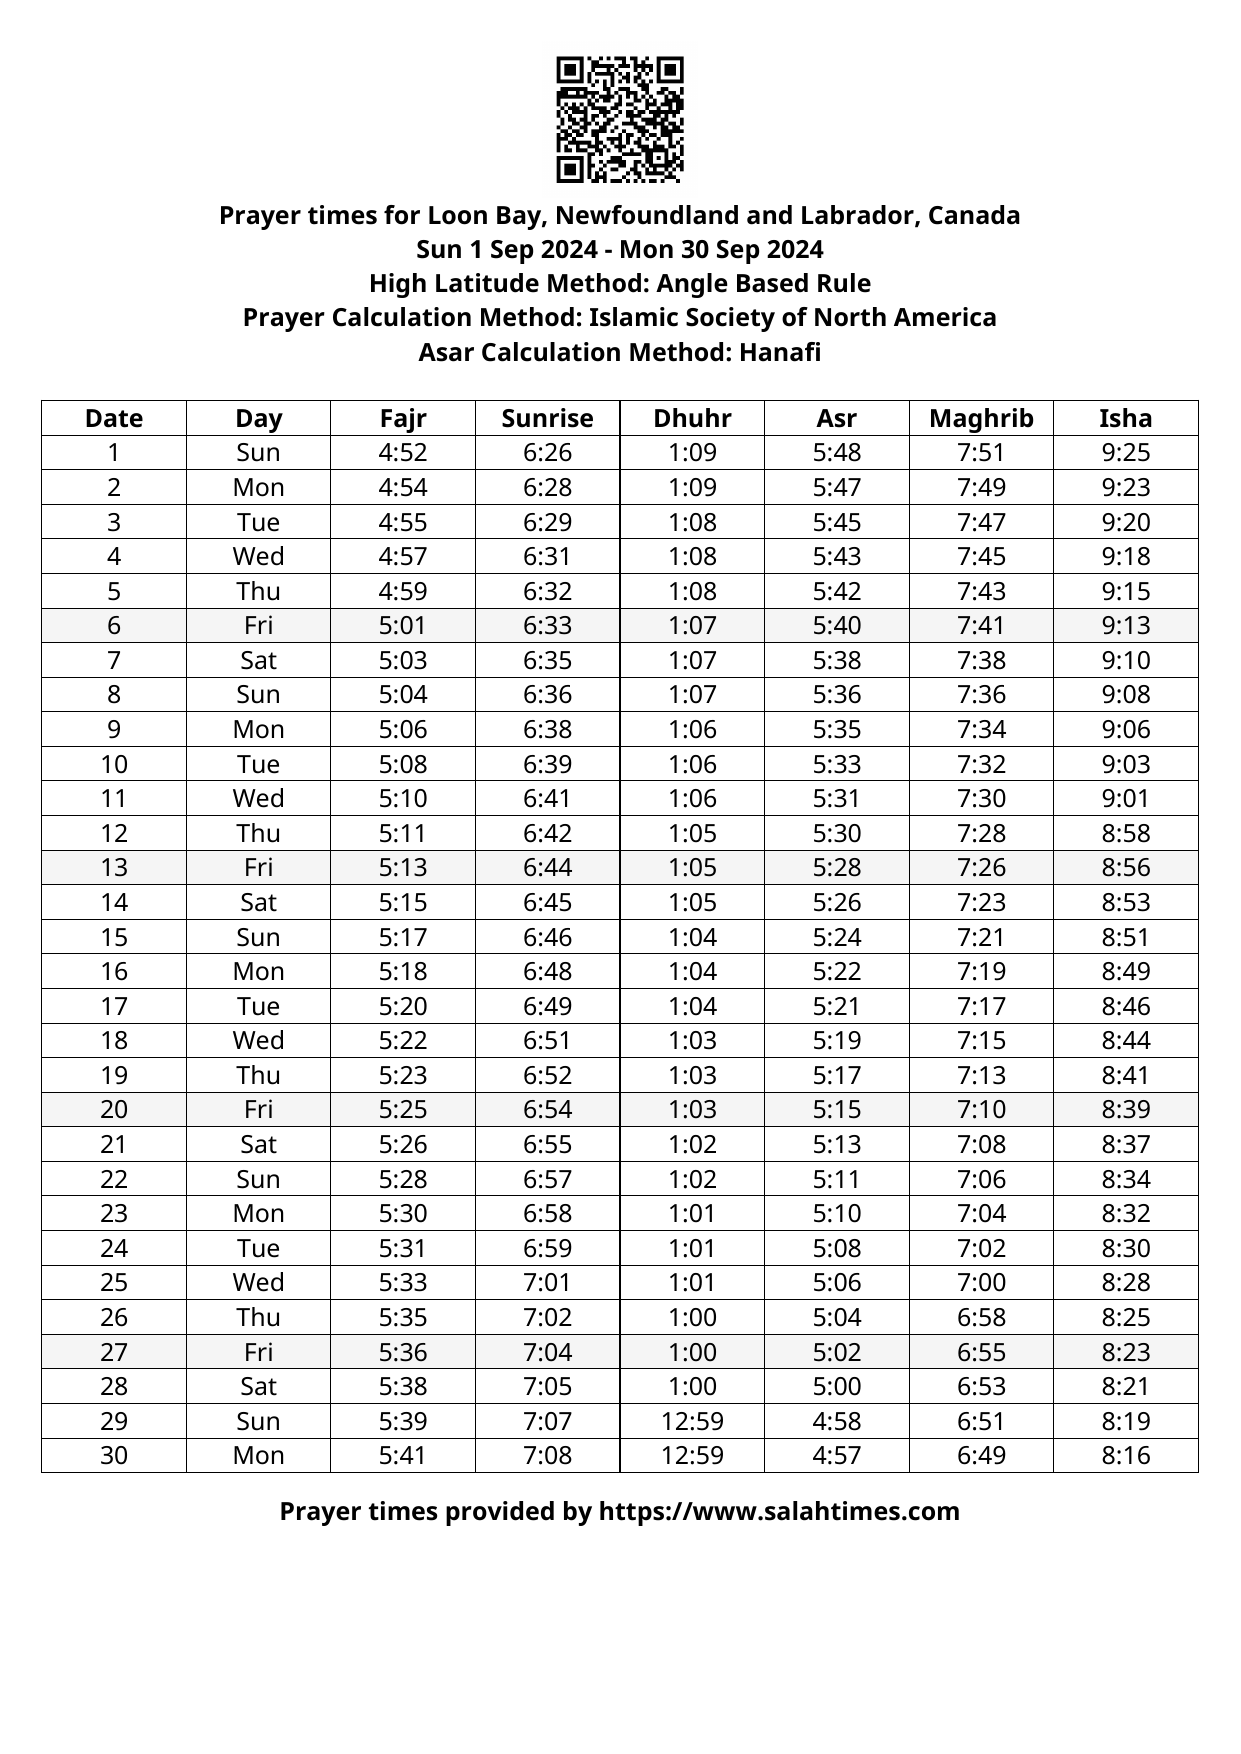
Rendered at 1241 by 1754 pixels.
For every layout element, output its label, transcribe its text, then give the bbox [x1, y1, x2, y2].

table_cell 5:24 [765, 920, 909, 953]
table_cell 8:23 [1054, 1335, 1198, 1368]
table_cell 6:55 [910, 1335, 1053, 1368]
table_header Fajr [331, 401, 475, 434]
table_cell 9:10 [1054, 643, 1198, 677]
table_cell 5:36 [331, 1335, 475, 1368]
table_cell Wed [187, 781, 330, 815]
table_cell Sun [187, 678, 330, 711]
table_cell 7:34 [910, 712, 1053, 746]
table_cell Sat [187, 1369, 330, 1403]
text High Latitude Method: Angle Based Rule [42, 266, 1198, 300]
table_cell 5:00 [765, 1369, 909, 1403]
table_header Asr [765, 401, 909, 434]
table_cell Tue [187, 989, 330, 1022]
table_cell 8:44 [1054, 1024, 1198, 1057]
table_cell 17 [42, 989, 186, 1022]
table_cell 7:13 [910, 1058, 1053, 1092]
table_cell 1:07 [621, 643, 764, 677]
table_cell 7:49 [910, 470, 1053, 504]
table_cell 19 [42, 1058, 186, 1092]
table_cell 5:23 [331, 1058, 475, 1092]
table_cell 4:57 [765, 1439, 909, 1472]
table_cell Fri [187, 609, 330, 642]
table_cell 1:06 [621, 712, 764, 746]
table_cell Sun [187, 1404, 330, 1437]
table_cell 22 [42, 1162, 186, 1195]
table_cell 7:51 [910, 436, 1053, 469]
table_cell Fri [187, 851, 330, 884]
table_cell 2 [42, 470, 186, 504]
table_cell 8:46 [1054, 989, 1198, 1022]
table_cell 5:18 [331, 954, 475, 988]
table_cell 5:17 [331, 920, 475, 953]
table_cell 6:49 [476, 989, 619, 1022]
table_cell 7:41 [910, 609, 1053, 642]
table_cell 1:06 [621, 781, 764, 815]
table_cell 1:02 [621, 1162, 764, 1195]
table_cell 1:03 [621, 1058, 764, 1092]
table_cell 5:39 [331, 1404, 475, 1437]
table_cell 9:25 [1054, 436, 1198, 469]
table_cell 6:54 [476, 1093, 619, 1126]
table_cell 1:05 [621, 816, 764, 849]
table_cell Sat [187, 1127, 330, 1161]
table_cell 5:22 [765, 954, 909, 988]
table_cell 9:03 [1054, 747, 1198, 780]
table_cell 1:08 [621, 505, 764, 538]
table_cell 12 [42, 816, 186, 849]
table_cell 7:45 [910, 539, 1053, 573]
table_cell Mon [187, 470, 330, 504]
table_cell 7:08 [910, 1127, 1053, 1161]
table_cell 8:28 [1054, 1266, 1198, 1299]
table_cell 6:32 [476, 574, 619, 607]
table_cell 7:06 [910, 1162, 1053, 1195]
table_cell 1:02 [621, 1127, 764, 1161]
table_cell 1:09 [621, 470, 764, 504]
table_cell Wed [187, 539, 330, 573]
table_cell 6:39 [476, 747, 619, 780]
table_cell 15 [42, 920, 186, 953]
table_cell 9 [42, 712, 186, 746]
table_cell 5:48 [765, 436, 909, 469]
table_cell 1:03 [621, 1093, 764, 1126]
table_cell 5:33 [765, 747, 909, 780]
table_cell 5:38 [331, 1369, 475, 1403]
table_header Isha [1054, 401, 1198, 434]
table_cell 8:30 [1054, 1231, 1198, 1264]
table_cell 6:51 [476, 1024, 619, 1057]
table_cell 1:00 [621, 1369, 764, 1403]
table_cell 8:34 [1054, 1162, 1198, 1195]
table_cell 1:01 [621, 1266, 764, 1299]
table_cell 8:51 [1054, 920, 1198, 953]
table_cell Sat [187, 885, 330, 919]
table_cell 1:01 [621, 1231, 764, 1264]
table_cell 7:30 [910, 781, 1053, 815]
table_cell 8:41 [1054, 1058, 1198, 1092]
text Prayer times provided by https://www.salahtimes.com [42, 1494, 1198, 1528]
table_cell 8:32 [1054, 1196, 1198, 1230]
table_cell 6:58 [476, 1196, 619, 1230]
table_cell 7:32 [910, 747, 1053, 780]
table_cell 4:55 [331, 505, 475, 538]
table_cell 6:29 [476, 505, 619, 538]
table_cell 7:01 [476, 1266, 619, 1299]
table_cell 1:09 [621, 436, 764, 469]
table_cell 5:25 [331, 1093, 475, 1126]
table_cell 8:49 [1054, 954, 1198, 988]
table_cell 5:06 [765, 1266, 909, 1299]
table_cell 5:20 [331, 989, 475, 1022]
table_cell 6:58 [910, 1300, 1053, 1334]
table_cell 27 [42, 1335, 186, 1368]
table_cell 4:58 [765, 1404, 909, 1437]
table_cell Wed [187, 1266, 330, 1299]
table_cell 1:05 [621, 885, 764, 919]
table_cell 9:15 [1054, 574, 1198, 607]
table_cell 5:19 [765, 1024, 909, 1057]
table_cell 7:36 [910, 678, 1053, 711]
table_cell 5:02 [765, 1335, 909, 1368]
table_cell 5:13 [331, 851, 475, 884]
table_cell 7:23 [910, 885, 1053, 919]
table_cell Tue [187, 1231, 330, 1264]
table_cell 6:53 [910, 1369, 1053, 1403]
table_cell 6:26 [476, 436, 619, 469]
table_cell 5:30 [331, 1196, 475, 1230]
table_cell 16 [42, 954, 186, 988]
table_cell 8:16 [1054, 1439, 1198, 1472]
table_cell 6:52 [476, 1058, 619, 1092]
table_cell 1:03 [621, 1024, 764, 1057]
table_cell 6:55 [476, 1127, 619, 1161]
text Prayer times for Loon Bay, Newfoundland and Labrador, Canada [42, 198, 1198, 232]
table_cell 5:15 [331, 885, 475, 919]
table_cell 12:59 [621, 1439, 764, 1472]
table_cell 4:57 [331, 539, 475, 573]
table_cell 7:19 [910, 954, 1053, 988]
table_cell 9:01 [1054, 781, 1198, 815]
table_cell 1:08 [621, 539, 764, 573]
table_cell Mon [187, 954, 330, 988]
table_cell 6:36 [476, 678, 619, 711]
table_cell 6:57 [476, 1162, 619, 1195]
table_cell 5:04 [765, 1300, 909, 1334]
table_cell 1 [42, 436, 186, 469]
table_cell 7:02 [910, 1231, 1053, 1264]
table_cell 5:11 [331, 816, 475, 849]
table_cell 8:58 [1054, 816, 1198, 849]
table_cell 5:33 [331, 1266, 475, 1299]
table_cell 5:26 [331, 1127, 475, 1161]
table_cell 5:08 [331, 747, 475, 780]
table_cell 10 [42, 747, 186, 780]
table_cell 6:46 [476, 920, 619, 953]
table_cell 7:04 [476, 1335, 619, 1368]
table_cell 8:53 [1054, 885, 1198, 919]
table_cell 1:00 [621, 1300, 764, 1334]
table_cell 9:08 [1054, 678, 1198, 711]
table_cell 1:04 [621, 920, 764, 953]
table_cell Sun [187, 1162, 330, 1195]
table_cell Sun [187, 920, 330, 953]
table_cell 5:08 [765, 1231, 909, 1264]
table_cell 9:20 [1054, 505, 1198, 538]
picture [542, 41, 699, 198]
table_cell Mon [187, 712, 330, 746]
table_cell Thu [187, 816, 330, 849]
table_cell 5:31 [765, 781, 909, 815]
table_cell Fri [187, 1093, 330, 1126]
table_header Maghrib [910, 401, 1053, 434]
table_cell 9:13 [1054, 609, 1198, 642]
table_cell 5:03 [331, 643, 475, 677]
table_cell 5:10 [331, 781, 475, 815]
table_cell 6:44 [476, 851, 619, 884]
table_cell 1:05 [621, 851, 764, 884]
table_cell 3 [42, 505, 186, 538]
table_cell 5:28 [765, 851, 909, 884]
table_cell Sat [187, 643, 330, 677]
table_cell 30 [42, 1439, 186, 1472]
table_cell 7:43 [910, 574, 1053, 607]
table_cell 7:00 [910, 1266, 1053, 1299]
table_cell 6:45 [476, 885, 619, 919]
table_cell 8:21 [1054, 1369, 1198, 1403]
table_cell 5 [42, 574, 186, 607]
table_header Day [187, 401, 330, 434]
table_cell 5:04 [331, 678, 475, 711]
table_cell Thu [187, 1300, 330, 1334]
table_cell 4:52 [331, 436, 475, 469]
table_cell 7:15 [910, 1024, 1053, 1057]
table_cell 1:06 [621, 747, 764, 780]
table_header Date [42, 401, 186, 434]
table_cell 4:59 [331, 574, 475, 607]
table_cell 7:26 [910, 851, 1053, 884]
table_cell 5:45 [765, 505, 909, 538]
table_cell 5:40 [765, 609, 909, 642]
table_cell 5:11 [765, 1162, 909, 1195]
table_cell 9:06 [1054, 712, 1198, 746]
table_cell Thu [187, 574, 330, 607]
table_cell 6:41 [476, 781, 619, 815]
table_cell 7 [42, 643, 186, 677]
table_cell 6:31 [476, 539, 619, 573]
table_cell 4:54 [331, 470, 475, 504]
table_cell 23 [42, 1196, 186, 1230]
table_cell 1:07 [621, 678, 764, 711]
table_cell 6:49 [910, 1439, 1053, 1472]
table_cell 5:26 [765, 885, 909, 919]
table_cell 5:41 [331, 1439, 475, 1472]
text Sun 1 Sep 2024 - Mon 30 Sep 2024 [42, 232, 1198, 266]
table_cell 5:06 [331, 712, 475, 746]
table_cell 25 [42, 1266, 186, 1299]
table_cell 1:08 [621, 574, 764, 607]
table_cell 29 [42, 1404, 186, 1437]
table_cell 5:43 [765, 539, 909, 573]
table_cell 13 [42, 851, 186, 884]
table_cell 21 [42, 1127, 186, 1161]
table_cell 5:35 [331, 1300, 475, 1334]
table_cell 5:38 [765, 643, 909, 677]
table_cell 6 [42, 609, 186, 642]
table_cell 5:15 [765, 1093, 909, 1126]
text Asar Calculation Method: Hanafi [42, 334, 1198, 368]
table_cell Tue [187, 505, 330, 538]
table_cell 6:51 [910, 1404, 1053, 1437]
table_cell 7:05 [476, 1369, 619, 1403]
table_cell 6:42 [476, 816, 619, 849]
table_cell 5:01 [331, 609, 475, 642]
table_cell 28 [42, 1369, 186, 1403]
table_cell 9:23 [1054, 470, 1198, 504]
table_cell 5:28 [331, 1162, 475, 1195]
table_cell 12:59 [621, 1404, 764, 1437]
table_cell Mon [187, 1196, 330, 1230]
table_cell 5:21 [765, 989, 909, 1022]
table_cell 7:04 [910, 1196, 1053, 1230]
table_cell 5:13 [765, 1127, 909, 1161]
table_cell 1:04 [621, 989, 764, 1022]
table_cell 5:31 [331, 1231, 475, 1264]
table_cell 8:25 [1054, 1300, 1198, 1334]
table_cell 7:21 [910, 920, 1053, 953]
table_cell 6:33 [476, 609, 619, 642]
table_cell 4 [42, 539, 186, 573]
table_cell 1:07 [621, 609, 764, 642]
table_cell 5:42 [765, 574, 909, 607]
table_cell 14 [42, 885, 186, 919]
table_cell 7:08 [476, 1439, 619, 1472]
table_cell 5:10 [765, 1196, 909, 1230]
table_cell 5:36 [765, 678, 909, 711]
table_cell Tue [187, 747, 330, 780]
table_cell 7:10 [910, 1093, 1053, 1126]
table_cell 18 [42, 1024, 186, 1057]
table_cell Fri [187, 1335, 330, 1368]
table_cell Thu [187, 1058, 330, 1092]
table_cell 6:38 [476, 712, 619, 746]
table_cell Sun [187, 436, 330, 469]
table_cell 5:47 [765, 470, 909, 504]
table_cell 6:59 [476, 1231, 619, 1264]
table_cell 7:47 [910, 505, 1053, 538]
table_cell 7:38 [910, 643, 1053, 677]
table_cell 7:17 [910, 989, 1053, 1022]
table_cell 5:35 [765, 712, 909, 746]
table_cell 1:01 [621, 1196, 764, 1230]
table_cell 26 [42, 1300, 186, 1334]
table_cell 5:30 [765, 816, 909, 849]
table_cell 9:18 [1054, 539, 1198, 573]
table_cell 24 [42, 1231, 186, 1264]
table_cell 8:39 [1054, 1093, 1198, 1126]
text Prayer Calculation Method: Islamic Society of North America [42, 300, 1198, 334]
table_cell 8 [42, 678, 186, 711]
table_cell 6:48 [476, 954, 619, 988]
table_cell Mon [187, 1439, 330, 1472]
table_cell 8:37 [1054, 1127, 1198, 1161]
table_cell 11 [42, 781, 186, 815]
table_cell 7:07 [476, 1404, 619, 1437]
table_header Sunrise [476, 401, 619, 434]
table_cell 6:28 [476, 470, 619, 504]
table_cell 6:35 [476, 643, 619, 677]
table_header Dhuhr [621, 401, 764, 434]
table_cell 8:56 [1054, 851, 1198, 884]
table_cell 7:28 [910, 816, 1053, 849]
table_cell 1:04 [621, 954, 764, 988]
table_cell 5:22 [331, 1024, 475, 1057]
table_cell Wed [187, 1024, 330, 1057]
table_cell 7:02 [476, 1300, 619, 1334]
table_cell 20 [42, 1093, 186, 1126]
table_cell 8:19 [1054, 1404, 1198, 1437]
table_cell 5:17 [765, 1058, 909, 1092]
table_cell 1:00 [621, 1335, 764, 1368]
